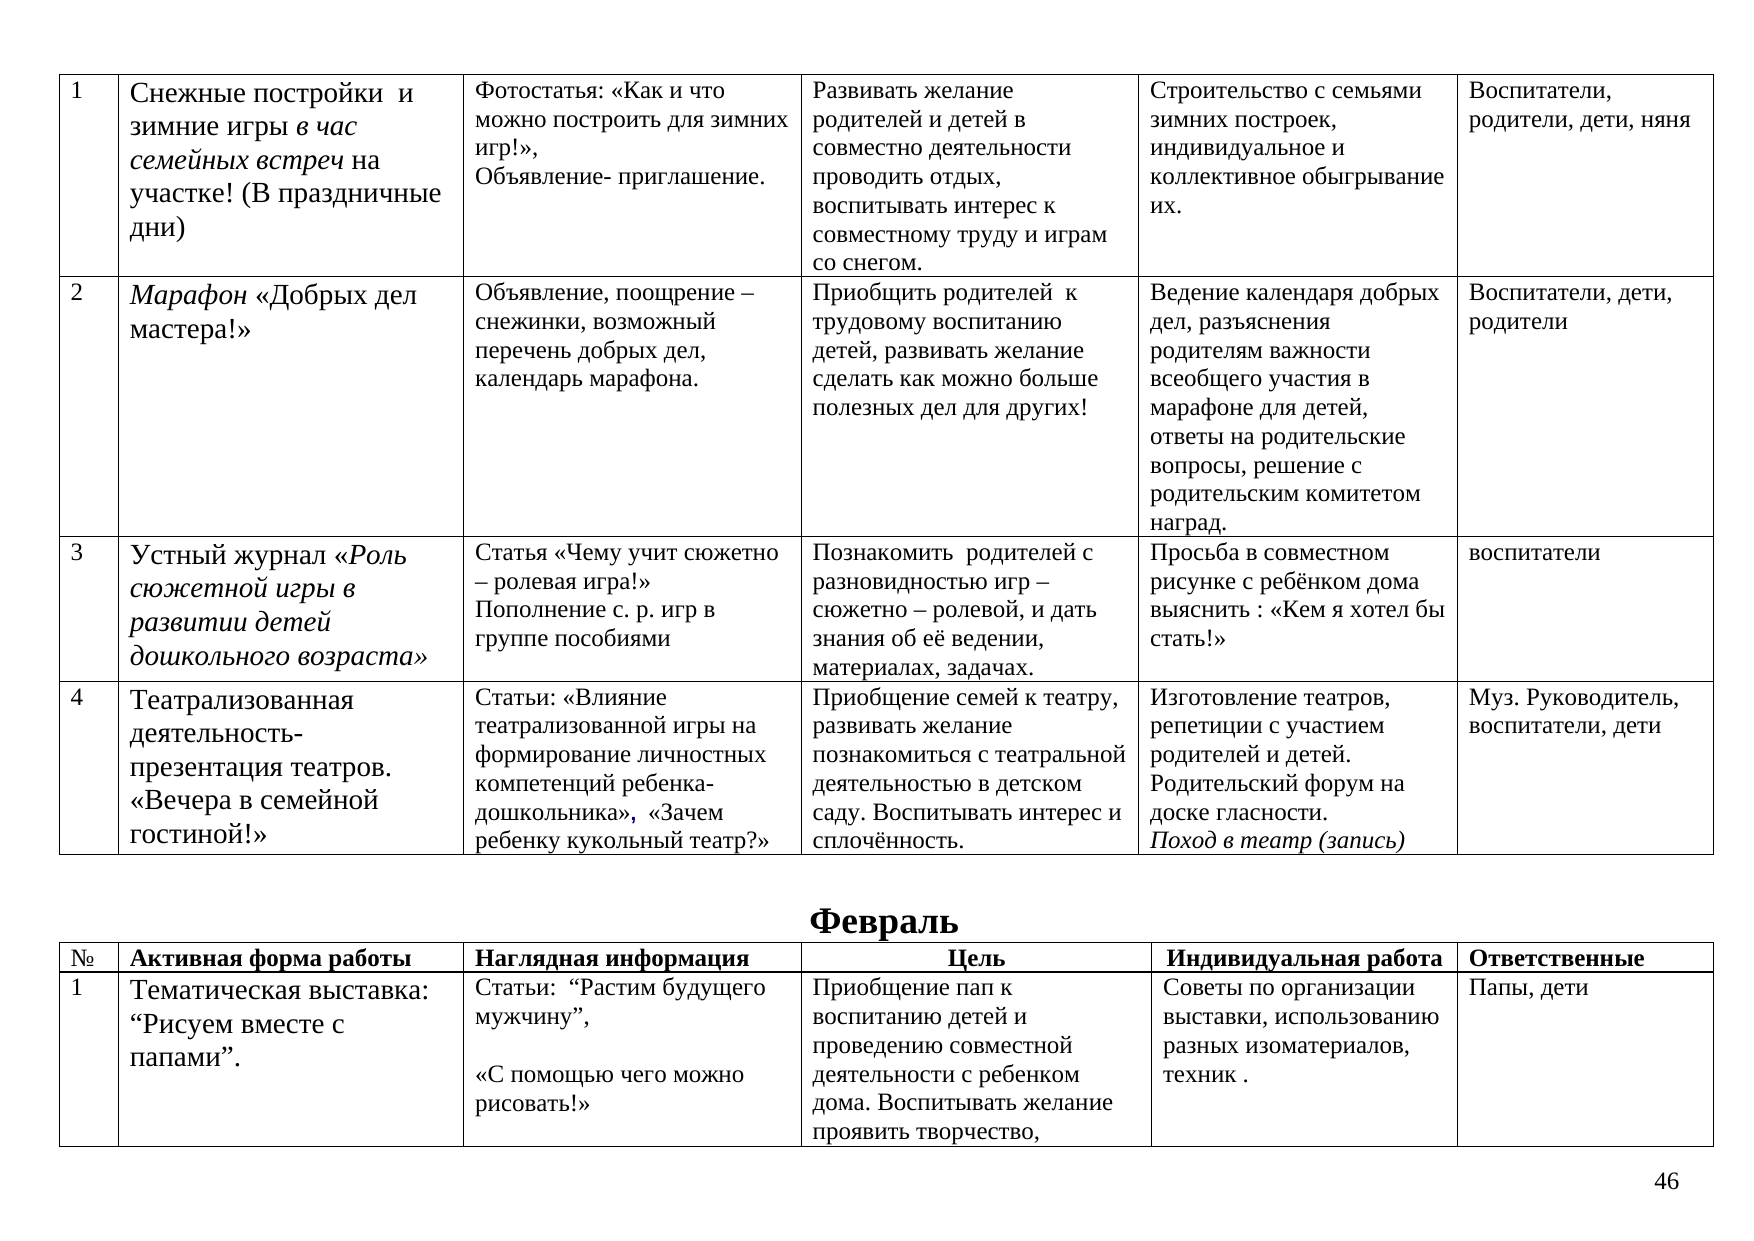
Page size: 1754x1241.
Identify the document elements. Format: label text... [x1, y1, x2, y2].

table_header Активная форма работы [119, 943, 463, 971]
text Февраль [89, 898, 1679, 942]
table_cell Изготовление театров, репетиции с участием родителей и детей. Родительский форум на доске гласности. Поход в театр (запись) [1139, 682, 1457, 854]
table_cell Устный журнал «Роль сюжетной игры в развитии детей дошкольного возраста» [119, 537, 463, 681]
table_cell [1152, 973, 1457, 1146]
table_cell Папы, дети [1458, 973, 1713, 1146]
table_cell Ведение календаря добрых дел, разъяснения родителям важности всеобщего участия в марафоне для детей, ответы на родительские вопросы, решение с родительским комитетом наград. [1139, 277, 1457, 536]
table_cell 3 [60, 537, 118, 681]
table_cell Строительство с семьями зимних построек, индивидуальное и коллективное обыгрывание их. [1139, 75, 1457, 276]
table_cell Театрализованная деятельность- презентация театров. «Вечера в семейной гостиной!» [119, 682, 463, 854]
table_header № [60, 943, 118, 971]
table_cell Статьи: «Влияние театрализованной игры на формирование личностных компетенций ребенка-дошкольника», «Зачем ребенку кукольный театр?» [464, 682, 801, 854]
table_cell Снежные постройки и зимние игры в час семейных встреч на участке! (В праздничные дни) [119, 75, 463, 276]
table_cell воспитатели [1458, 537, 1713, 681]
table_cell Воспитатели, дети, родители [1458, 277, 1713, 536]
table_header Наглядная информация [464, 943, 801, 971]
table_cell Приобщить родителей к трудовому воспитанию детей, развивать желание сделать как можно больше полезных дел для других! [802, 277, 1138, 536]
table_cell Объявление, поощрение – снежинки, возможный перечень добрых дел, календарь марафона. [464, 277, 801, 536]
table_header Индивидуальная работа [1152, 943, 1457, 971]
table_cell Развивать желание родителей и детей в совместно деятельности проводить отдых, воспитывать интерес к совместному труду и играм со снегом. [802, 75, 1138, 276]
table_cell 2 [60, 277, 118, 536]
table_cell Приобщение семей к театру, развивать желание познакомиться с театральной деятельностью в детском саду. Воспитывать интерес и сплочённость. [802, 682, 1138, 854]
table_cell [119, 973, 463, 1146]
table_cell Познакомить родителей с разновидностью игр – сюжетно – ролевой, и дать знания об её ведении, материалах, задачах. [802, 537, 1138, 681]
table_cell Просьба в совместном рисунке с ребёнком дома выяснить : «Кем я хотел бы стать!» [1139, 537, 1457, 681]
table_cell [464, 973, 801, 1146]
table_cell 4 [60, 682, 118, 854]
table_cell 1 [60, 973, 118, 1146]
table_header Ответственные [1458, 943, 1713, 971]
table_cell 1 [60, 75, 118, 276]
table_cell Статья «Чему учит сюжетно – ролевая игра!» Пополнение с. р. игр в группе пособиями [464, 537, 801, 681]
table_cell Муз. Руководитель, воспитатели, дети [1458, 682, 1713, 854]
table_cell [802, 973, 1151, 1146]
table_cell Воспитатели, родители, дети, няня [1458, 75, 1713, 276]
table_header Цель [802, 943, 1151, 971]
table_cell Марафон «Добрых дел мастера!» [119, 277, 463, 536]
table_cell Фотостатья: «Как и что можно построить для зимних игр!», Объявление- приглашение. [464, 75, 801, 276]
